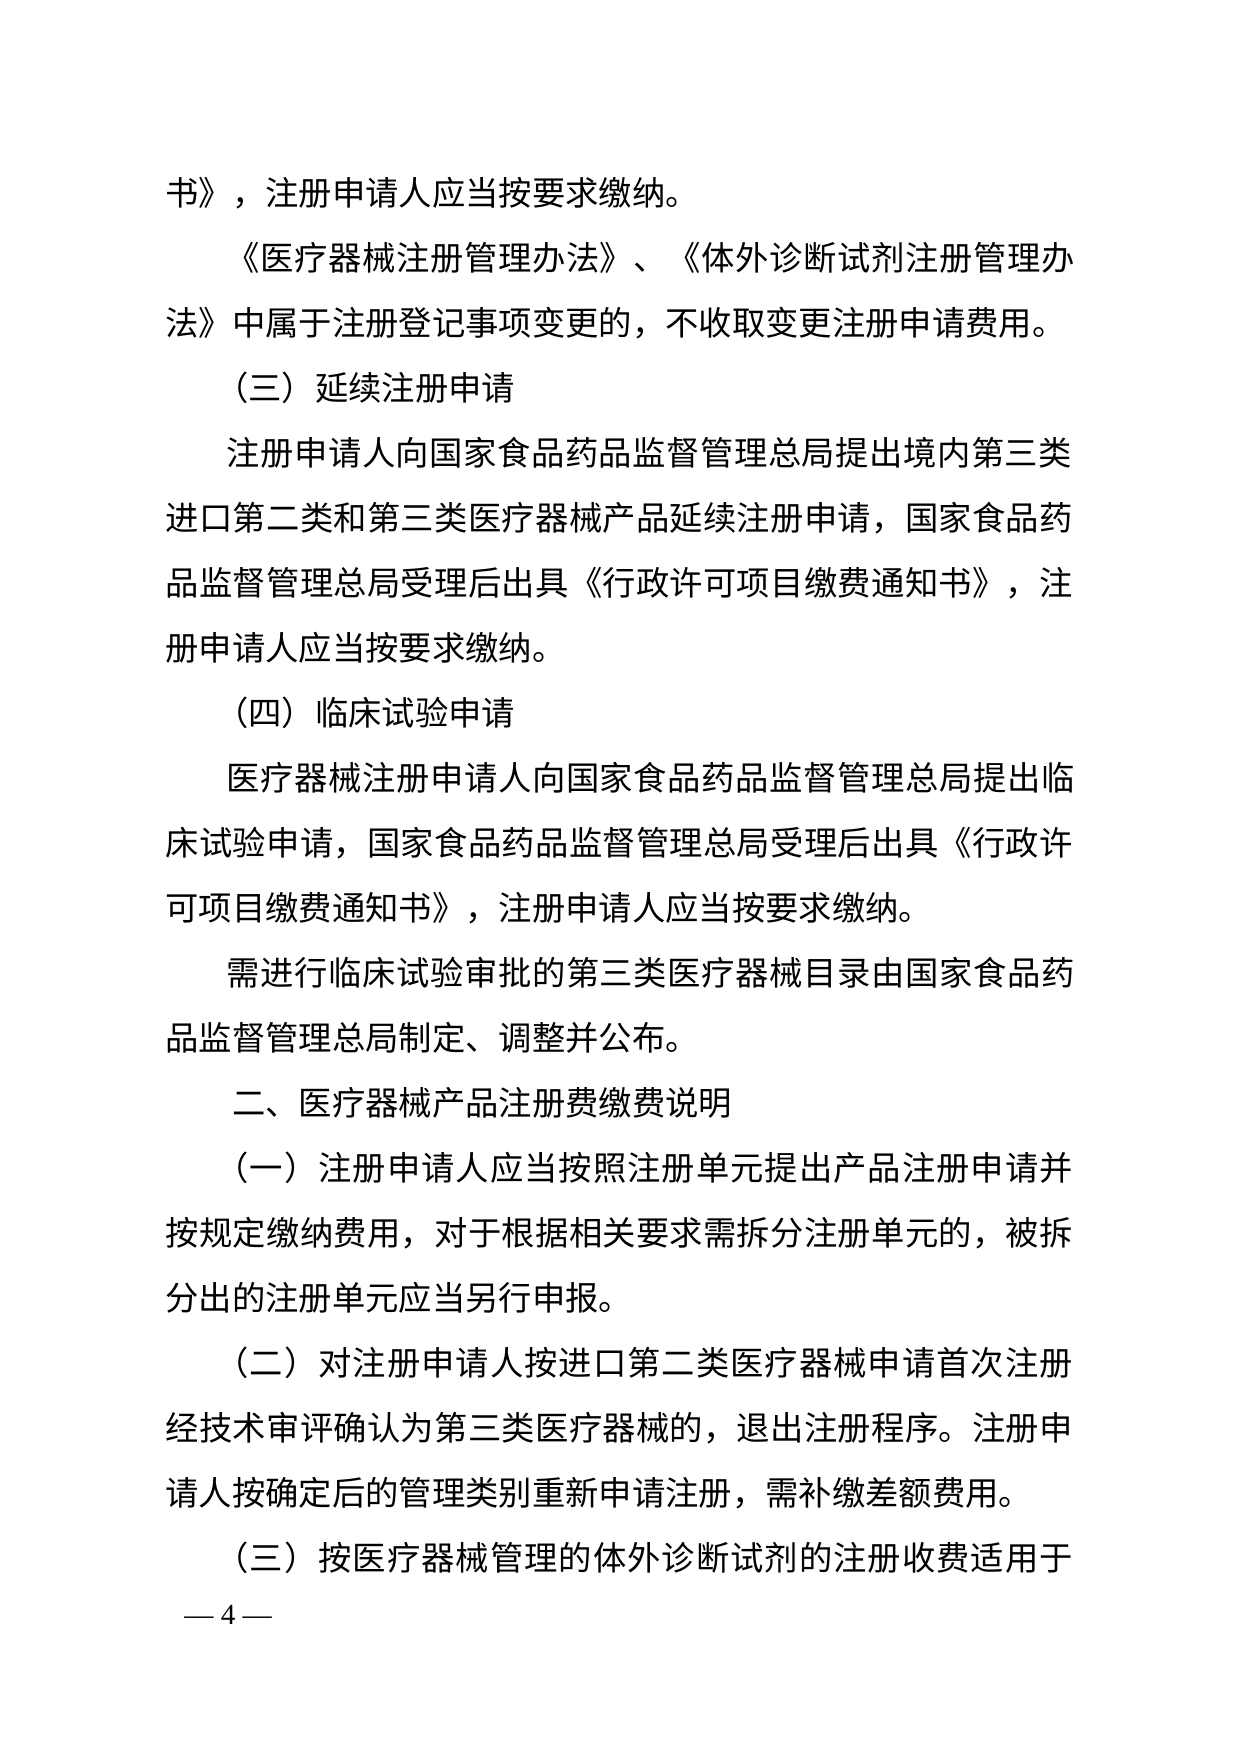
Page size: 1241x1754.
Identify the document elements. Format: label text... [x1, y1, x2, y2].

text （二）对注册申请人按进口第二类医疗器械申请首次注册，经技术审评确认为第三类医疗器械的，退出注册程序。注册申请人按确定后的管理类别重新申请注册，需补缴差额费用。 [165, 1328, 1075, 1523]
text 医疗器械注册申请人向国家食品药品监督管理总局提出临床试验申请，国家食品药品监督管理总局受理后出具《行政许可项目缴费通知书》，注册申请人应当按要求缴纳。 [165, 743, 1075, 938]
text （一）注册申请人应当按照注册单元提出产品注册申请并按规定缴纳费用，对于根据相关要求需拆分注册单元的，被拆分出的注册单元应当另行申报。 [165, 1133, 1075, 1328]
text 《医疗器械注册管理办法》、《体外诊断试剂注册管理办法》中属于注册登记事项变更的，不收取变更注册申请费用。 [165, 223, 1075, 353]
text 注册申请人向国家食品药品监督管理总局提出境内第三类、进口第二类和第三类医疗器械产品延续注册申请，国家食品药品监督管理总局受理后出具《行政许可项目缴费通知书》，注册申请人应当按要求缴纳。 [165, 418, 1075, 678]
text 二、医疗器械产品注册费缴费说明 [165, 1068, 1075, 1133]
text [165, 1523, 1075, 1588]
text 需进行临床试验审批的第三类医疗器械目录由国家食品药品监督管理总局制定、调整并公布。 [165, 938, 1075, 1068]
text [165, 158, 1075, 223]
text （四）临床试验申请 [198, 678, 1075, 743]
text （三）延续注册申请 [198, 353, 1075, 418]
